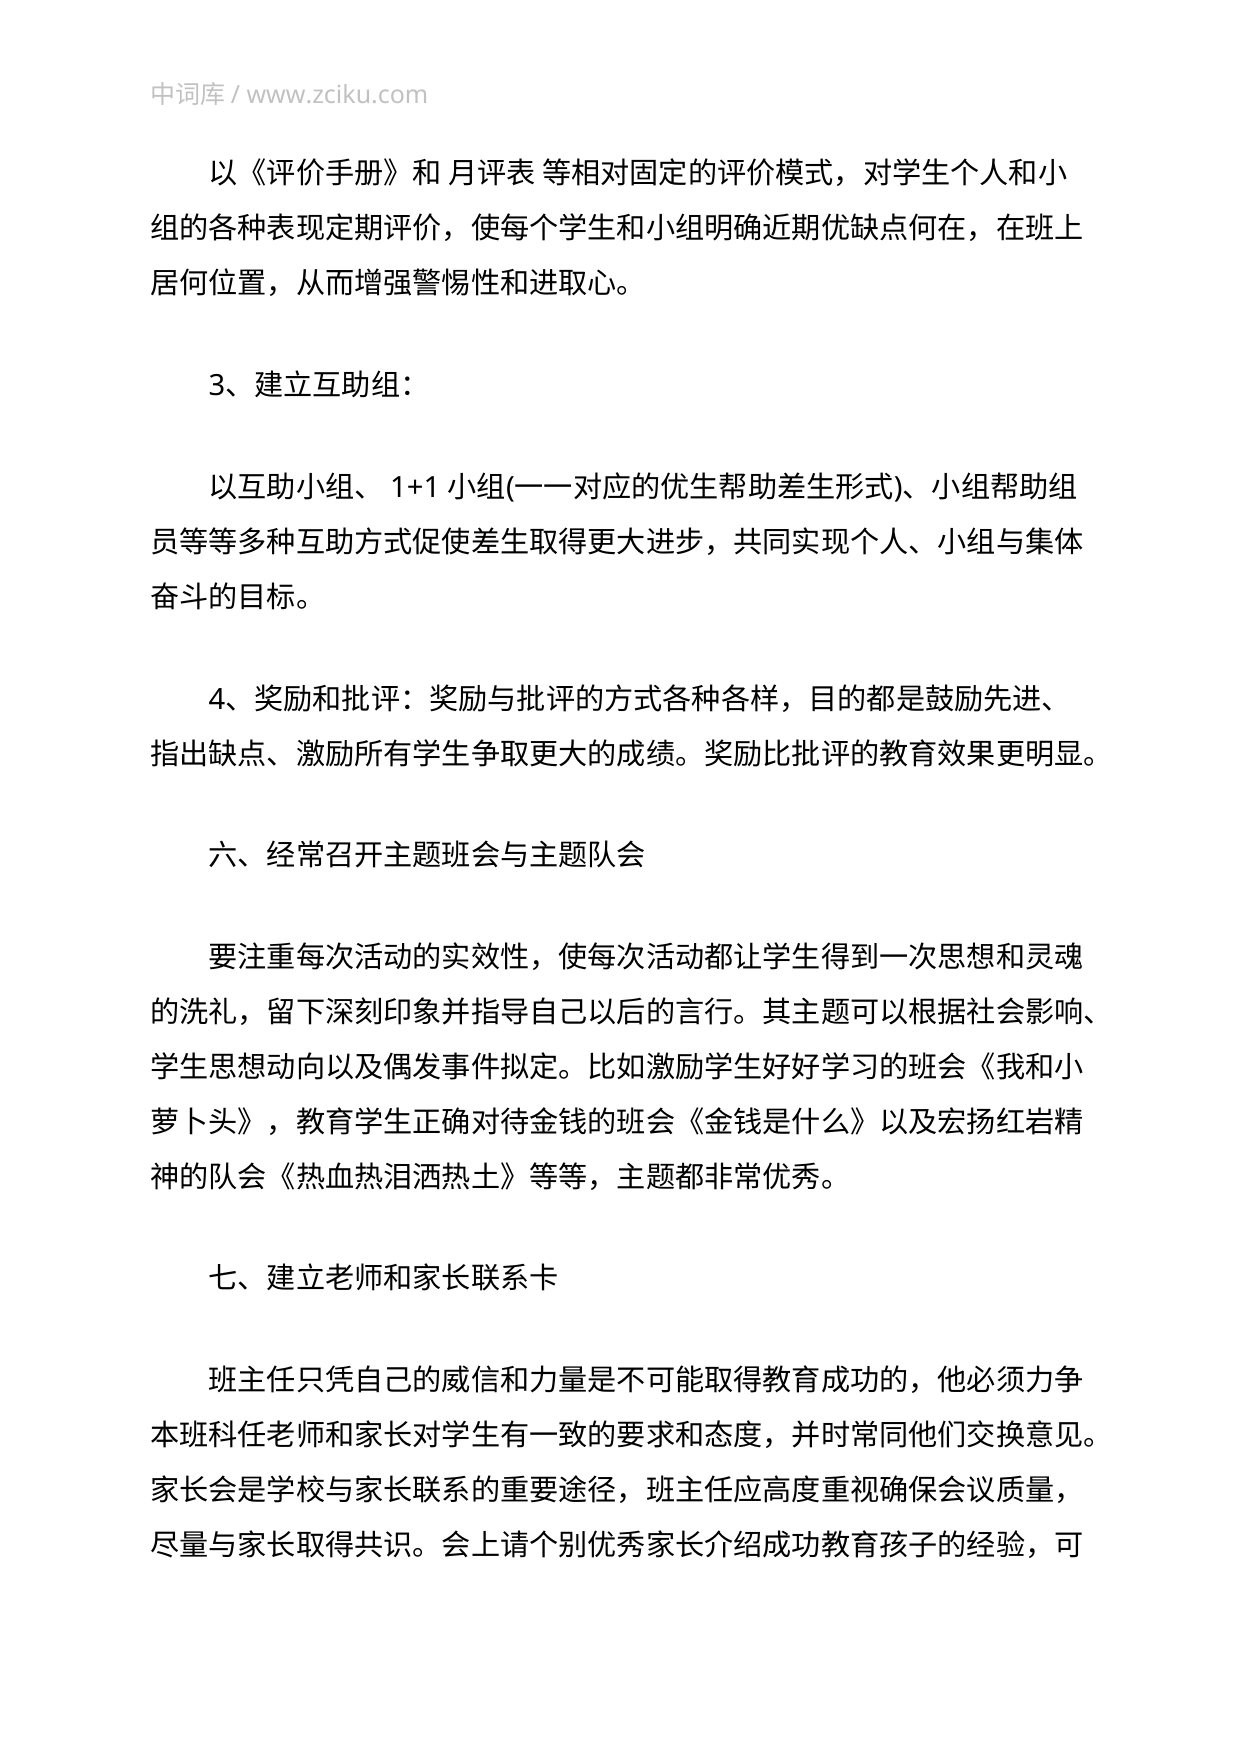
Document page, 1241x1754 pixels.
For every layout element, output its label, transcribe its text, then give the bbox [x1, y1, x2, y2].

text 3、建立互助组： [150, 362, 1090, 404]
text 4、奖励和批评：奖励与批评的方式各种各样，目的都是鼓励先进、指出缺点、激励所有学生争取更大的成绩。奖励比批评的教育效果更明显。 [150, 675, 1090, 772]
text 要注重每次活动的实效性，使每次活动都让学生得到一次思想和灵魂的洗礼，留下深刻印象并指导自己以后的言行。其主题可以根据社会影响、学生思想动向以及偶发事件拟定。比如激励学生好好学习的班会《我和小萝卜头》，教育学生正确对待金钱的班会《金钱是什么》以及宏扬红岩精神的队会《热血热泪洒热土》等等，主题都非常优秀。 [150, 934, 1090, 1196]
text 七、建立老师和家长联系卡 [150, 1255, 1090, 1297]
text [150, 1357, 1090, 1564]
text 六、经常召开主题班会与主题队会 [150, 832, 1090, 874]
text 以《评价手册》和 月评表 等相对固定的评价模式，对学生个人和小组的各种表现定期评价，使每个学生和小组明确近期优缺点何在，在班上居何位置，从而增强警惕性和进取心。 [150, 150, 1090, 302]
text 以互助小组、 1+1 小组(一一对应的优生帮助差生形式)、小组帮助组员等等多种互助方式促使差生取得更大进步，共同实现个人、小组与集体奋斗的目标。 [150, 463, 1090, 616]
